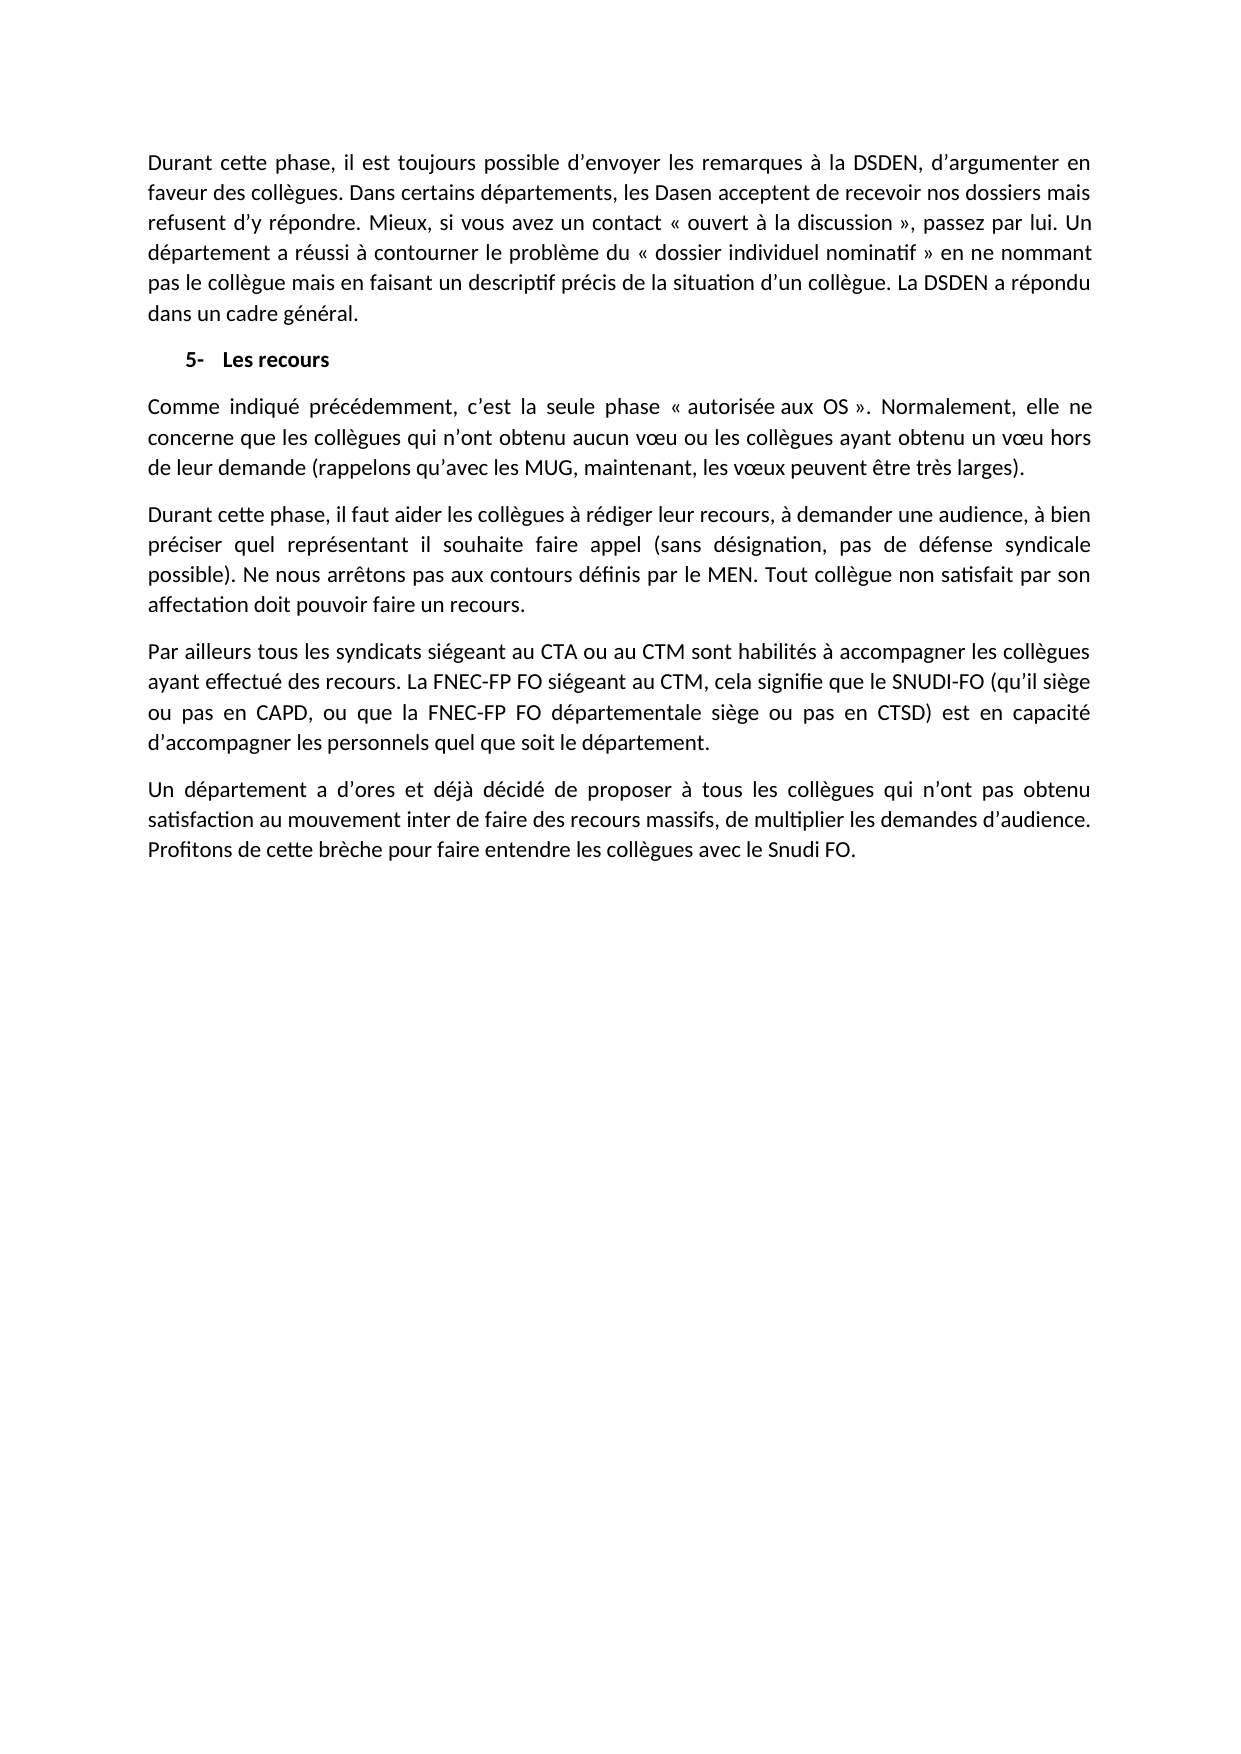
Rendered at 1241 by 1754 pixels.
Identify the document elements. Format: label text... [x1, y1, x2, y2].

text Par ailleurs tous les syndicats siégeant au CTA ou au CTM sont habilités à accompagner les collègues ayant effectué des recours. La FNEC-FP FO siégeant au CTM, cela signifie que le SNUDI-FO (qu’il siège ou pas en CAPD, ou que la FNEC-FP FO départementale siège ou pas en CTSD) est en capacité d’accompagner les personnels quel que soit le département. [148, 637, 1093, 756]
list Les recours [185, 346, 1093, 373]
text Comme indiqué précédemment, c’est la seule phase « autorisée aux OS ». Normalement, elle ne concerne que les collègues qui n’ont obtenu aucun vœu ou les collègues ayant obtenu un vœu hors de leur demande (rappelons qu’avec les MUG, maintenant, les vœux peuvent être très larges). [148, 392, 1093, 481]
text Durant cette phase, il est toujours possible d’envoyer les remarques à la DSDEN, d’argumenter en faveur des collègues. Dans certains départements, les Dasen acceptent de recevoir nos dossiers mais refusent d’y répondre. Mieux, si vous avez un contact « ouvert à la discussion », passez par lui. Un département a réussi à contourner le problème du « dossier individuel nominatif » en ne nommant pas le collègue mais en faisant un descriptif précis de la situation d’un collègue. La DSDEN a répondu dans un cadre général. [148, 148, 1093, 327]
text Un département a d’ores et déjà décidé de proposer à tous les collègues qui n’ont pas obtenu satisfaction au mouvement inter de faire des recours massifs, de multiplier les demandes d’audience. Profitons de cette brèche pour faire entendre les collègues avec le Snudi FO. [148, 775, 1093, 863]
text Durant cette phase, il faut aider les collègues à rédiger leur recours, à demander une audience, à bien préciser quel représentant il souhaite faire appel (sans désignation, pas de défense syndicale possible). Ne nous arrêtons pas aux contours définis par le MEN. Tout collègue non satisfait par son affectation doit pouvoir faire un recours. [148, 500, 1093, 618]
